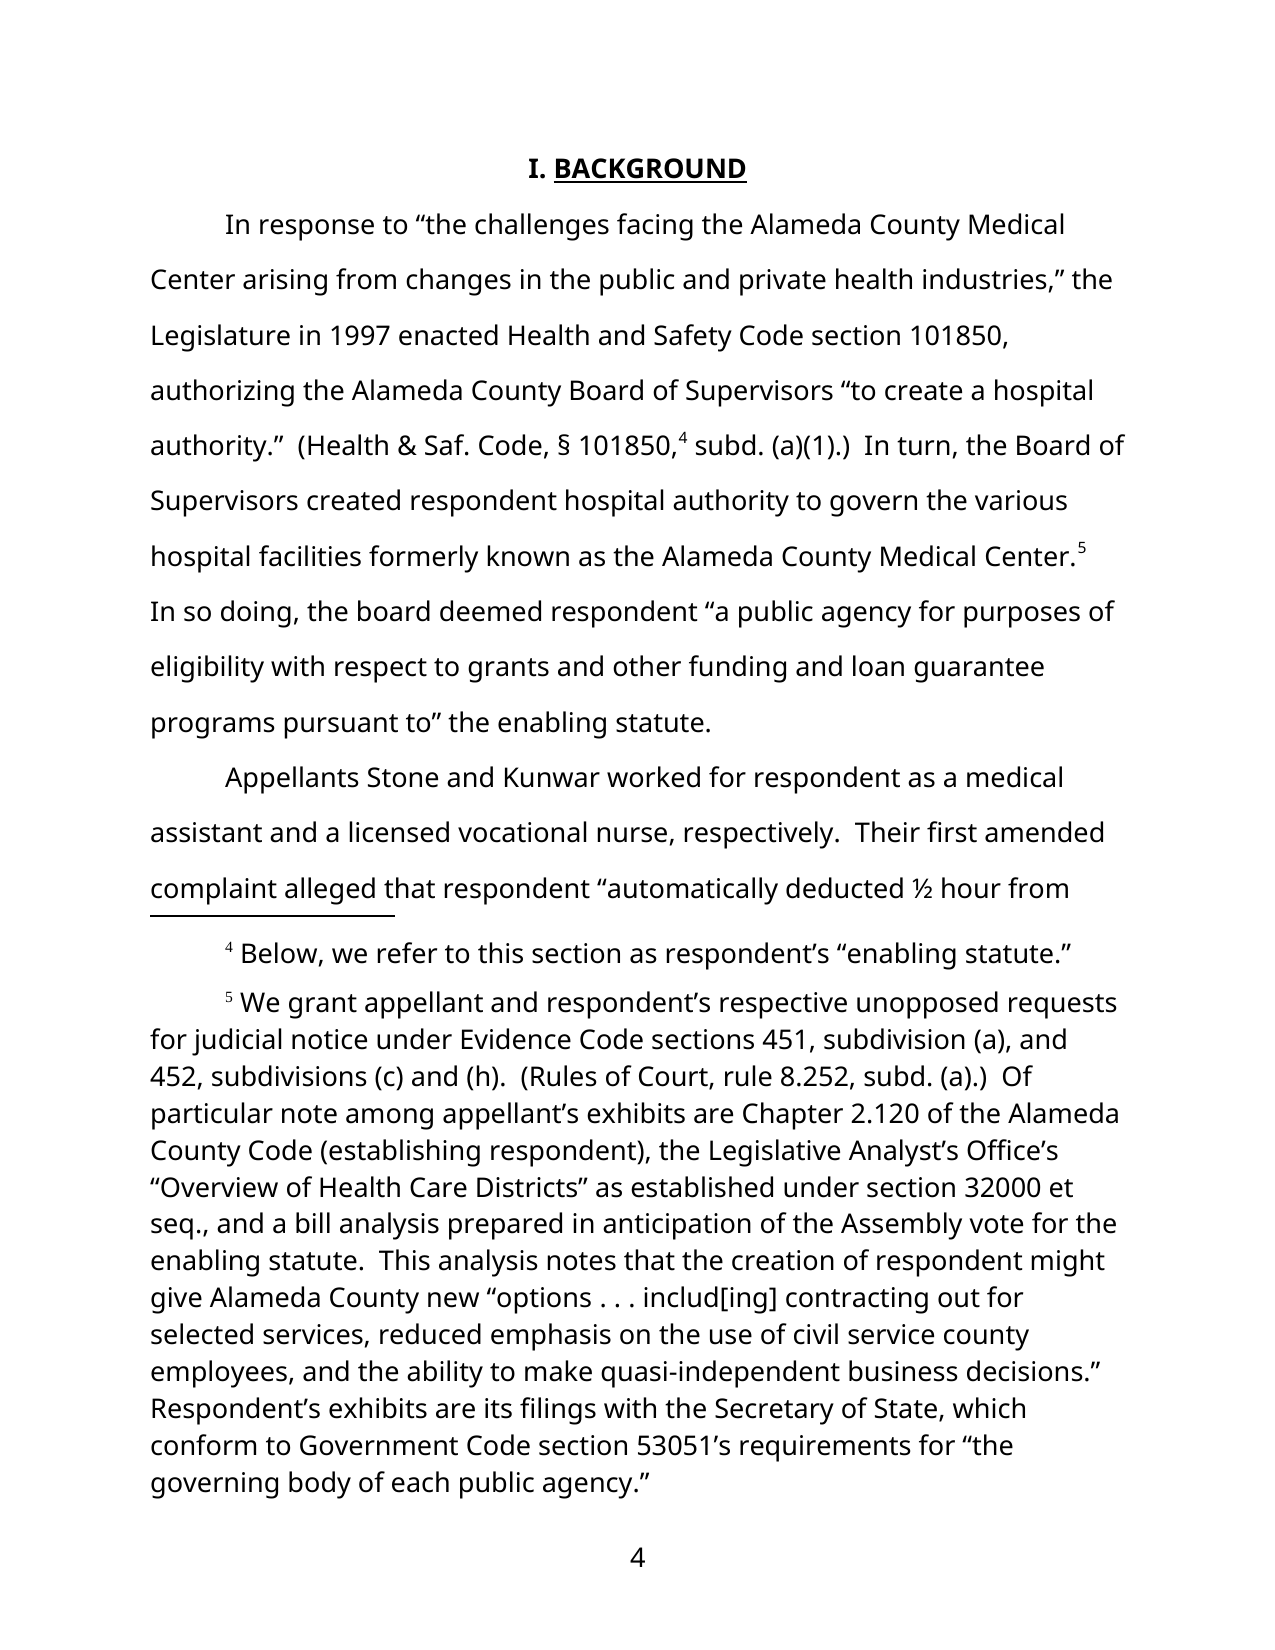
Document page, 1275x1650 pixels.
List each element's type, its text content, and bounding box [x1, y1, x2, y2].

text I. BACKGROUND [150, 150, 1125, 187]
text Appellants Stone and Kunwar worked for respondent as a medical assistant and a licensed vocational nurse, respectively. Their first amended complaint alleged that respondent “automatically deducted ½ hour from each workday” as if to account for a meal period, when in fact, employees “were not allowed or discouraged from clocking out for meal periods.” This alleged conduct formed the basis of seven class action claims: (1) failure to provide off-duty meal periods (§§ 226.7, 512; IWC Wage Order 5 (Wage Order)); (2) failure to provide off-duty rest breaks (§ 226.7, Wage Order); (3) failure to keep accurate payroll records (§§ 1174, 1174.5, 1175; Cal. Code Regs., tit. 8, § 11050); (4) failure to provide accurate itemized wage statements (§§ 226, 226.3); (5) unlawful failure to pay wages (§§ 204, 222, 223, 225.5, 218.6, 218.5, 510, 1194, 1194.2, and 1198); (6) failure to timely pay wages (§§ 204, 210, 222, 223, 225.5, 218.6, 218.5); and (7) PAGA (§ 2698 et seq.). [150, 758, 1125, 906]
text In response to “the challenges facing the Alameda County Medical Center arising from changes in the public and private health industries,” the Legislature in 1997 enacted Health and Safety Code section 101850, authorizing the Alameda County Board of Supervisors “to create a hospital authority.” (Health & Saf. Code, § 101850, subd. (a)(1).) In turn, the Board of Supervisors created respondent hospital authority to govern the various hospital facilities formerly known as the Alameda County Medical Center. In so doing, the board deemed respondent “a public agency for purposes of eligibility with respect to grants and other funding and loan guarantee programs pursuant to” the enabling statute. [150, 205, 1125, 740]
